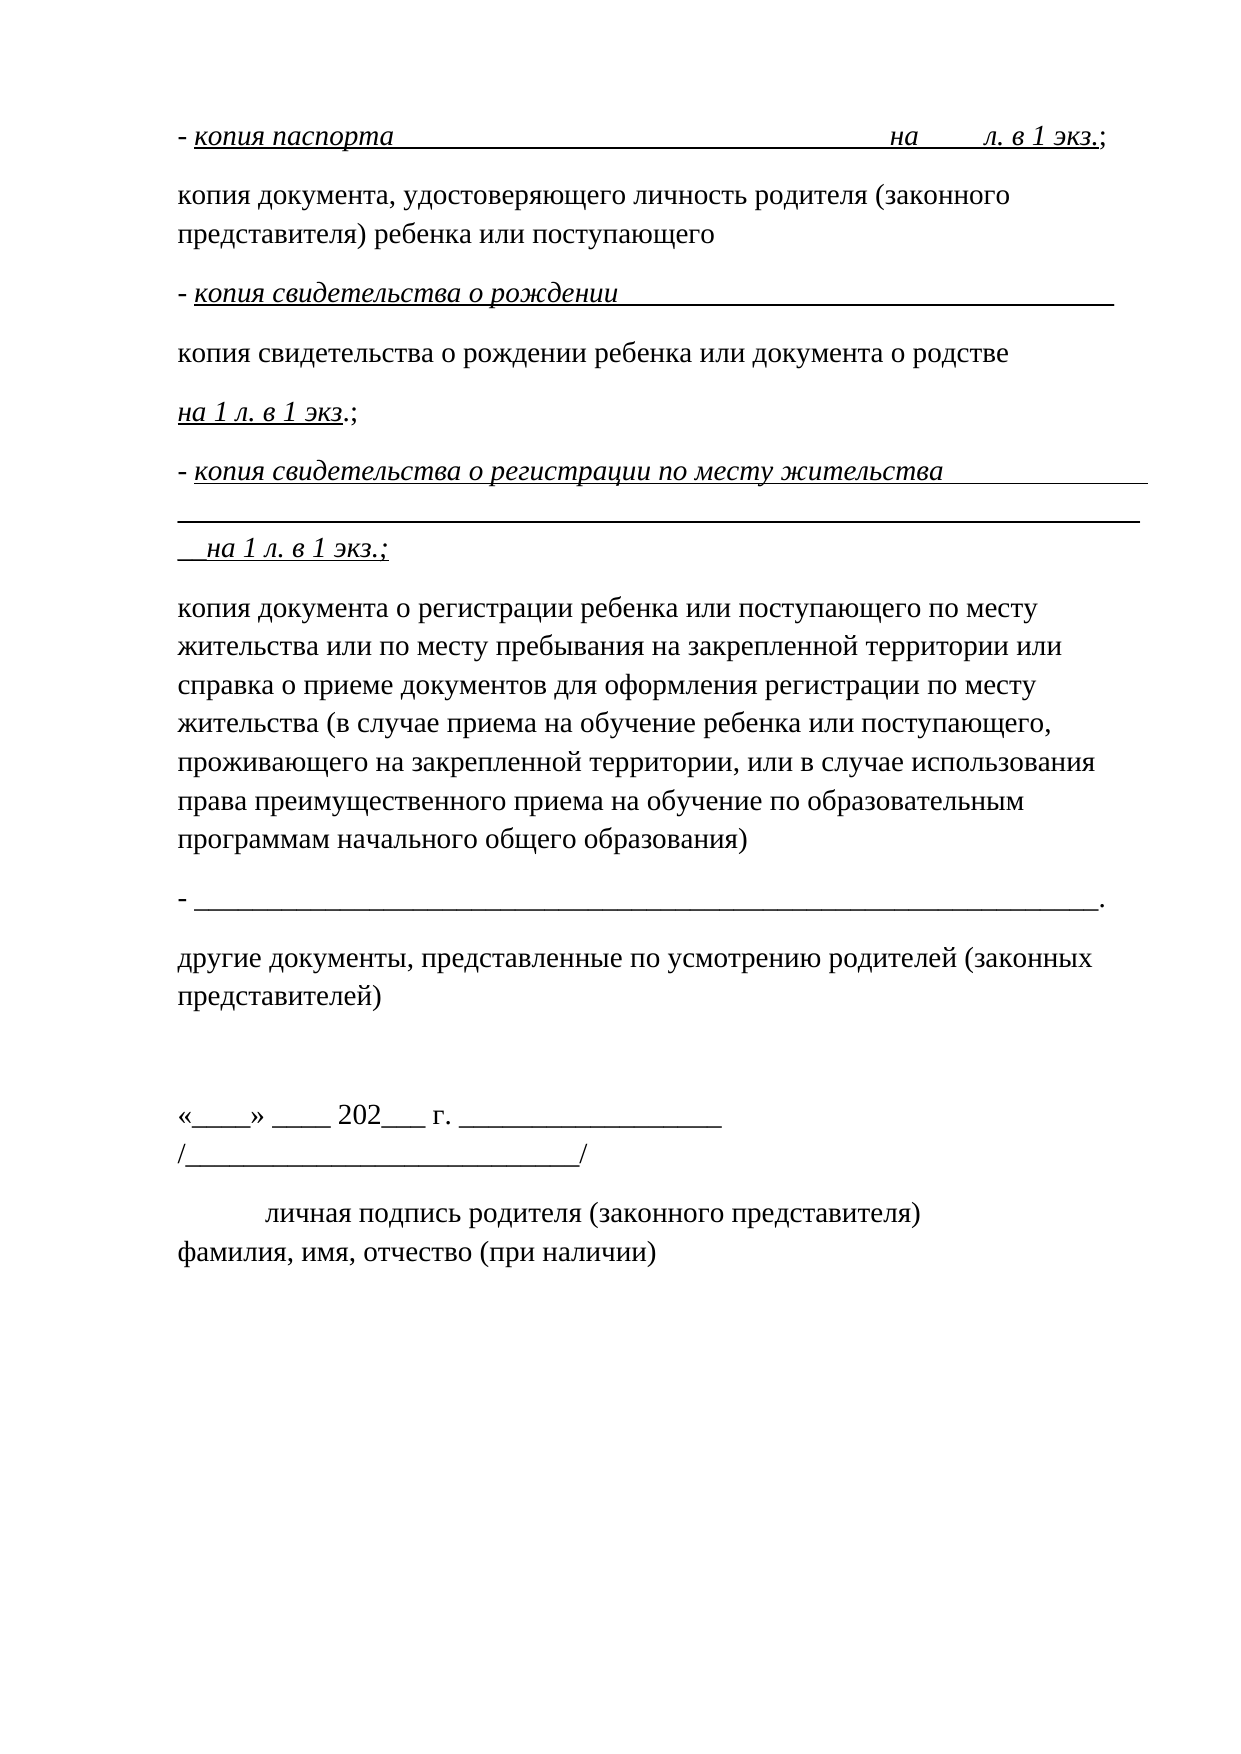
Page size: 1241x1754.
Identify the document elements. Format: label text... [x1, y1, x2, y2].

text - копия паспорта ___ на л. в 1 экз.; [177, 118, 1152, 152]
text - копия свидетельства о рождении _____ [177, 275, 1152, 309]
text - копия свидетельства о регистрации по месту жительства ____________________________________________________________________на 1 л. в 1 экз.; [177, 453, 1152, 564]
text - ______________________________________________________________. [177, 881, 1152, 914]
text другие документы, представленные по усмотрению родителей (законных представителей) [177, 940, 1152, 1012]
text копия документа, удостоверяющего личность родителя (законного представителя) ребенка или поступающего [177, 177, 1152, 249]
text на 1 л. в 1 экз.; [177, 394, 1152, 428]
text личная подпись родителя (законного представителя) фамилия, имя, отчество (при наличии) [177, 1195, 1152, 1267]
text копия свидетельства о рождении ребенка или документа о родстве [177, 335, 1152, 368]
text копия документа о регистрации ребенка или поступающего по месту жительства или по месту пребывания на закрепленной территории или справка о приеме документов для оформления регистрации по месту жительства (в случае приема на обучение ребенка или поступающего, проживающего на закрепленной территории, или в случае использования права преимущественного приема на обучение по образовательным программам начального общего образования) [177, 590, 1152, 855]
text «____» ____ 202___ г. __________________ /___________________________/ [177, 1097, 1152, 1169]
